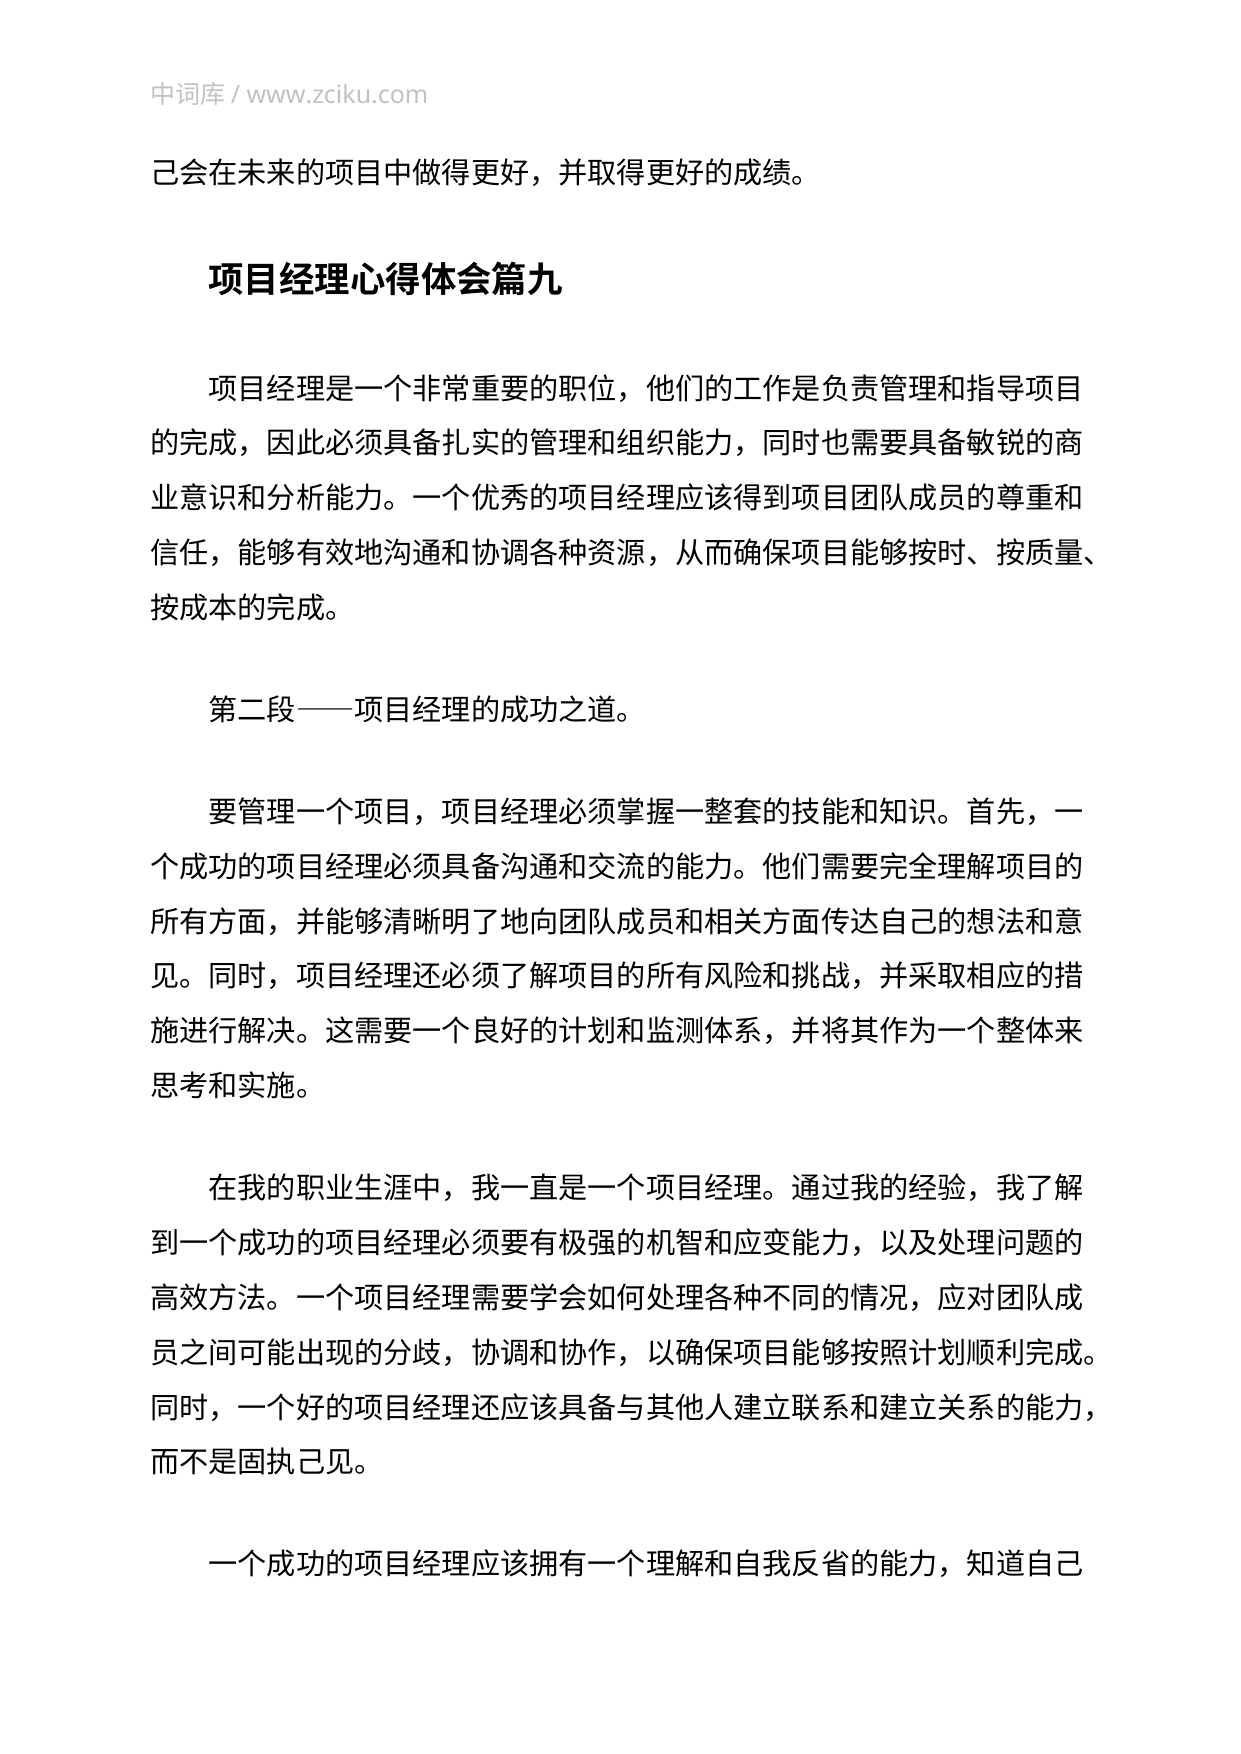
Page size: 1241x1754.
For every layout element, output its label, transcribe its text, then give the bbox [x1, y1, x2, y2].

text 项目经理心得体会篇九 [150, 252, 1090, 303]
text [150, 1541, 1090, 1583]
text 项目经理是一个非常重要的职位，他们的工作是负责管理和指导项目的完成，因此必须具备扎实的管理和组织能力，同时也需要具备敏锐的商业意识和分析能力。一个优秀的项目经理应该得到项目团队成员的尊重和信任，能够有效地沟通和协调各种资源，从而确保项目能够按时、按质量、按成本的完成。 [150, 365, 1090, 627]
text 在我的职业生涯中，我一直是一个项目经理。通过我的经验，我了解到一个成功的项目经理必须要有极强的机智和应变能力，以及处理问题的高效方法。一个项目经理需要学会如何处理各种不同的情况，应对团队成员之间可能出现的分歧，协调和协作，以确保项目能够按照计划顺利完成。同时，一个好的项目经理还应该具备与其他人建立联系和建立关系的能力，而不是固执己见。 [150, 1164, 1090, 1481]
text 要管理一个项目，项目经理必须掌握一整套的技能和知识。首先，一个成功的项目经理必须具备沟通和交流的能力。他们需要完全理解项目的所有方面，并能够清晰明了地向团队成员和相关方面传达自己的想法和意见。同时，项目经理还必须了解项目的所有风险和挑战，并采取相应的措施进行解决。这需要一个良好的计划和监测体系，并将其作为一个整体来思考和实施。 [150, 788, 1090, 1105]
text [150, 150, 1090, 192]
text 第二段——项目经理的成功之道。 [150, 687, 1090, 729]
